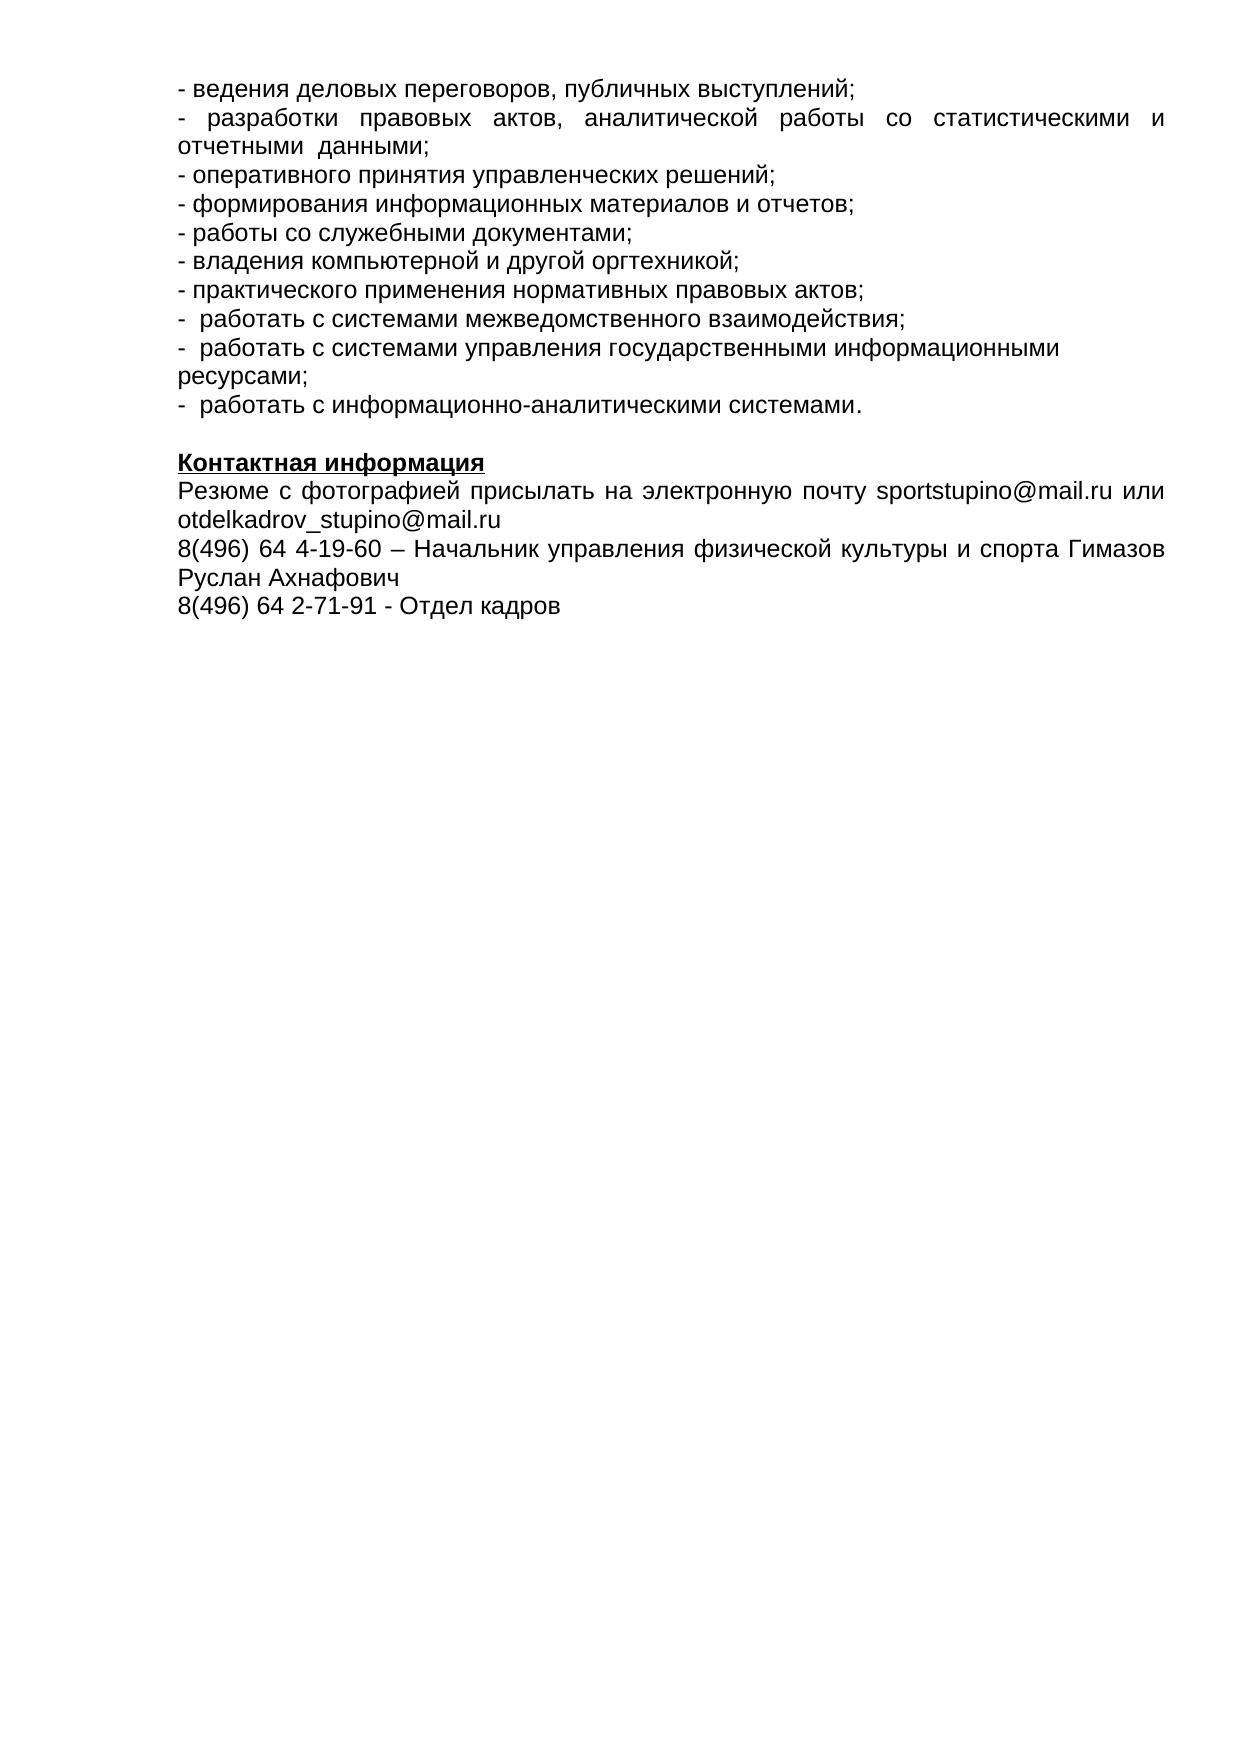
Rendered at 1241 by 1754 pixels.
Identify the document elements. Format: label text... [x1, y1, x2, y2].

text - практического применения нормативных правовых актов; [177, 275, 1167, 304]
text - оперативного принятия управленческих решений; [177, 160, 1167, 189]
text - владения компьютерной и другой оргтехникой; [177, 246, 1167, 275]
text 8(496) 64 2-71-91 - Отдел кадров [177, 591, 1167, 620]
text Контактная информация [177, 448, 1167, 476]
text - формирования информационных материалов и отчетов; [177, 189, 1167, 218]
text - работать с системами межведомственного взаимодействия; [177, 304, 1167, 333]
text Резюме с фотографией присылать на электронную почту sportstupino@mail.ru или otdelkadrov_stupino@mail.ru [177, 476, 1167, 534]
text - ведения деловых переговоров, публичных выступлений; [177, 74, 1167, 103]
text 8(496) 64 4-19-60 – Начальник управления физической культуры и спорта Гимазов Руслан Ахнафович [177, 534, 1167, 591]
text - работать с информационно-аналитическими системами. [177, 390, 1167, 419]
text - работать с системами управления государственными информационными ресурсами; [177, 333, 1167, 390]
text - работы со служебными документами; [177, 218, 1167, 246]
text - разработки правовых актов, аналитической работы со статистическими и отчетными данными; [177, 103, 1167, 160]
